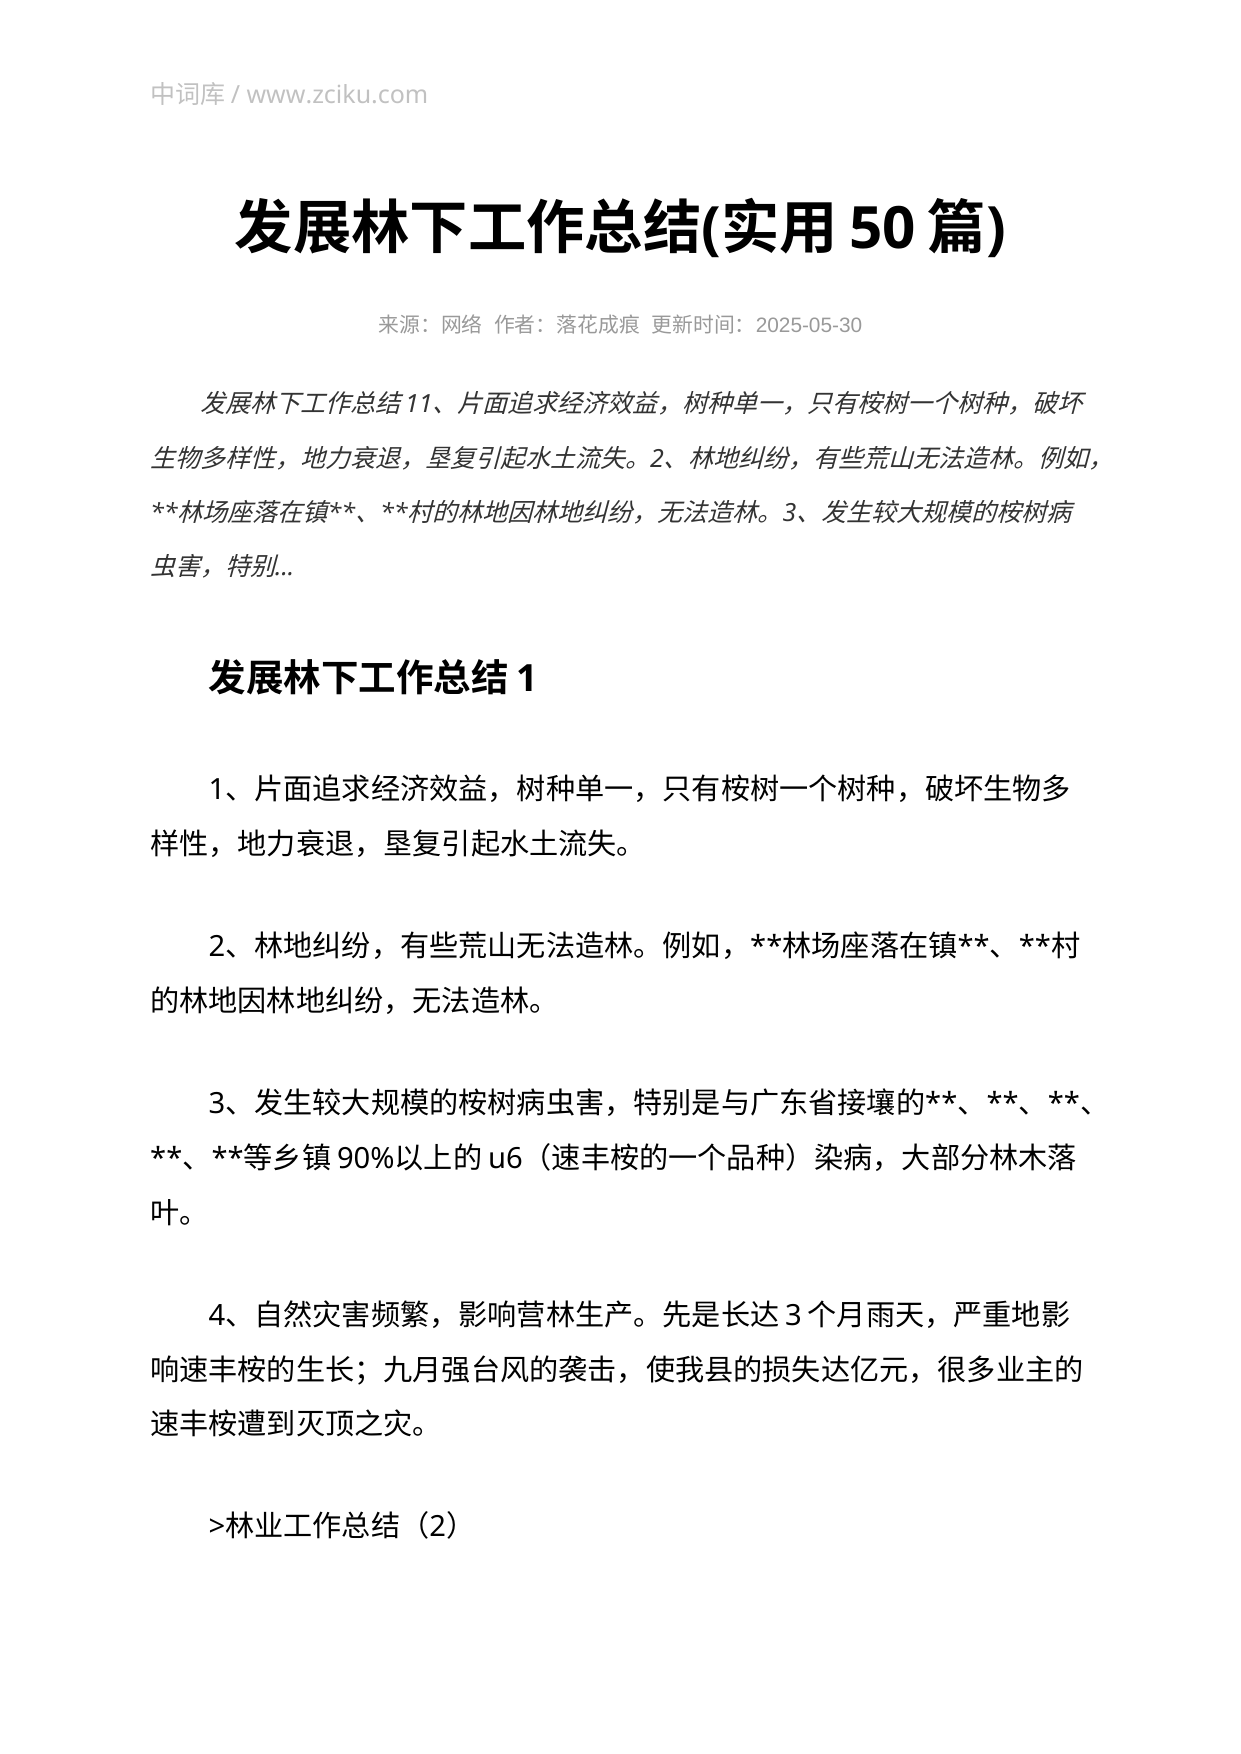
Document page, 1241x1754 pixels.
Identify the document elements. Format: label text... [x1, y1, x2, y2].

text >林业工作总结（2） [150, 1503, 1090, 1545]
text 2、林地纠纷，有些荒山无法造林。例如，**林场座落在镇**、**村的林地因林地纠纷，无法造林。 [150, 922, 1090, 1020]
subtitle 发展林下工作总结(实用50篇) [150, 181, 1090, 266]
text 发展林下工作总结1 [150, 648, 1090, 703]
text 1、片面追求经济效益，树种单一，只有桉树一个树种，破坏生物多样性，地力衰退，垦复引起水土流失。 [150, 766, 1090, 863]
text 发展林下工作总结11、片面追求经济效益，树种单一，只有桉树一个树种，破坏生物多样性，地力衰退，垦复引起水土流失。2、林地纠纷，有些荒山无法造林。例如，**林场座落在镇**、**村的林地因林地纠纷，无法造林。3、发生较大规模的桉树病虫害，特别... [150, 384, 1090, 583]
text 4、自然灾害频繁，影响营林生产。先是长达3个月雨天，严重地影响速丰桉的生长；九月强台风的袭击，使我县的损失达亿元，很多业主的速丰桉遭到灭顶之灾。 [150, 1291, 1090, 1443]
text 3、发生较大规模的桉树病虫害，特别是与广东省接壤的**、**、**、**、**等乡镇90%以上的u6（速丰桉的一个品种）染病，大部分林木落叶。 [150, 1079, 1090, 1232]
text 来源：网络 作者：落花成痕 更新时间：2025-05-30 [150, 313, 1090, 337]
